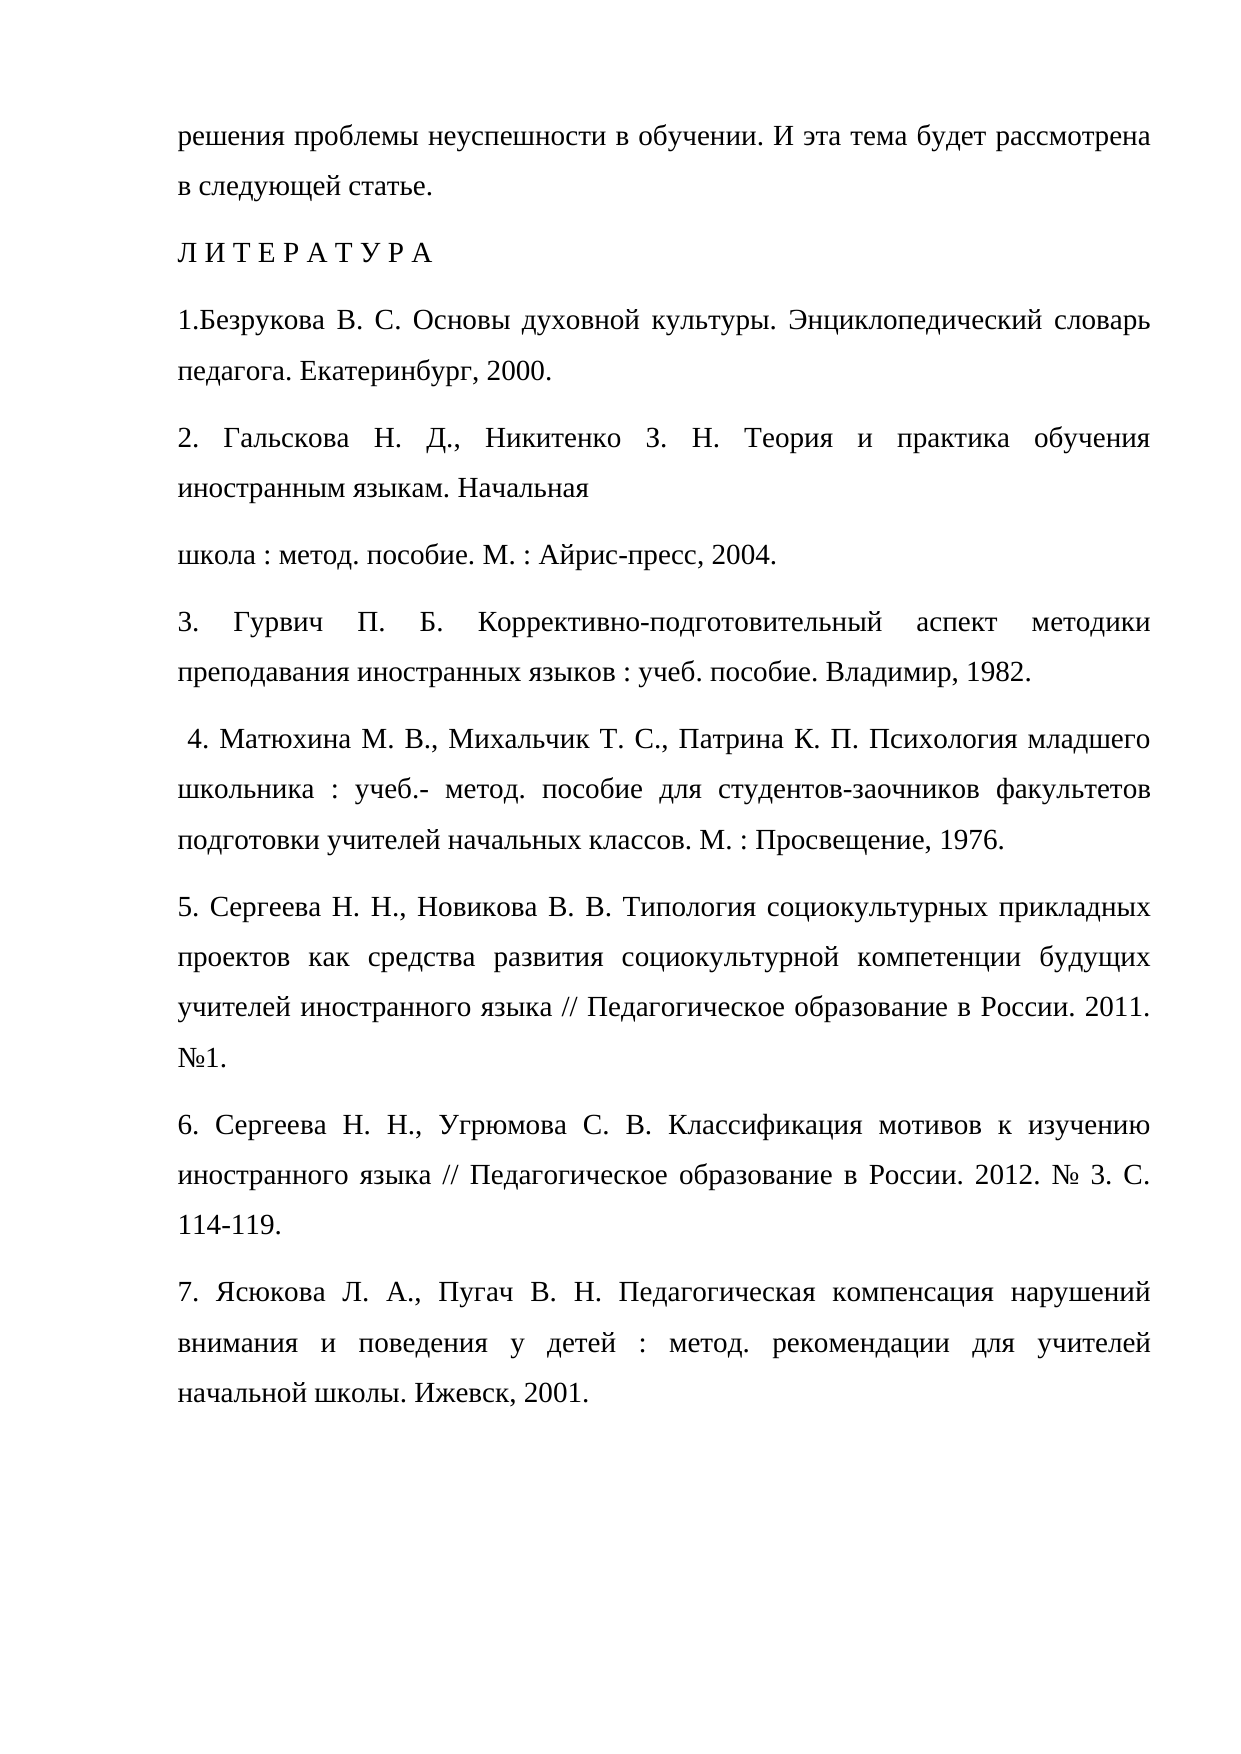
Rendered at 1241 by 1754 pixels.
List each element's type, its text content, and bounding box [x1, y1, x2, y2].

text 6. Сергеева Н. Н., Угрюмова С. В. Классификация мотивов к изучению иностранного языка // Педагогическое образование в России. 2012. № 3. С. 114-119. [177, 1107, 1152, 1241]
text школа : метод. пособие. М. : Айрис-пресс, 2004. [177, 537, 1152, 571]
text 5. Сергеева Н. Н., Новикова В. В. Типология социокультурных прикладных проектов как средства развития социокультурной компетенции будущих учителей иностранного языка // Педагогическое образование в России. 2011. №1. [177, 889, 1152, 1073]
text 1.Безрукова В. С. Основы духовной культуры. Энциклопедический словарь педагога. Екатеринбург, 2000. [177, 302, 1152, 386]
text 4. Матюхина М. В., Михальчик Т. С., Патрина К. П. Психология младшего школьника : учеб.- метод. пособие для студентов-заочников факультетов подготовки учителей начальных классов. М. : Просвещение, 1976. [177, 721, 1152, 855]
text Л И Т Е Р А Т У Р А [177, 235, 1152, 269]
text 3. Гурвич П. Б. Коррективно-подготовительный аспект методики преподавания иностранных языков : учеб. пособие. Владимир, 1982. [177, 604, 1152, 688]
text 2. Гальскова Н. Д., Никитенко З. Н. Теория и практика обучения иностранным языкам. Начальная [177, 420, 1152, 503]
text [177, 118, 1152, 202]
text 7. Ясюкова Л. А., Пугач В. Н. Педагогическая компенсация нарушений внимания и поведения у детей : метод. рекомендации для учителей начальной школы. Ижевск, 2001. [177, 1274, 1152, 1408]
